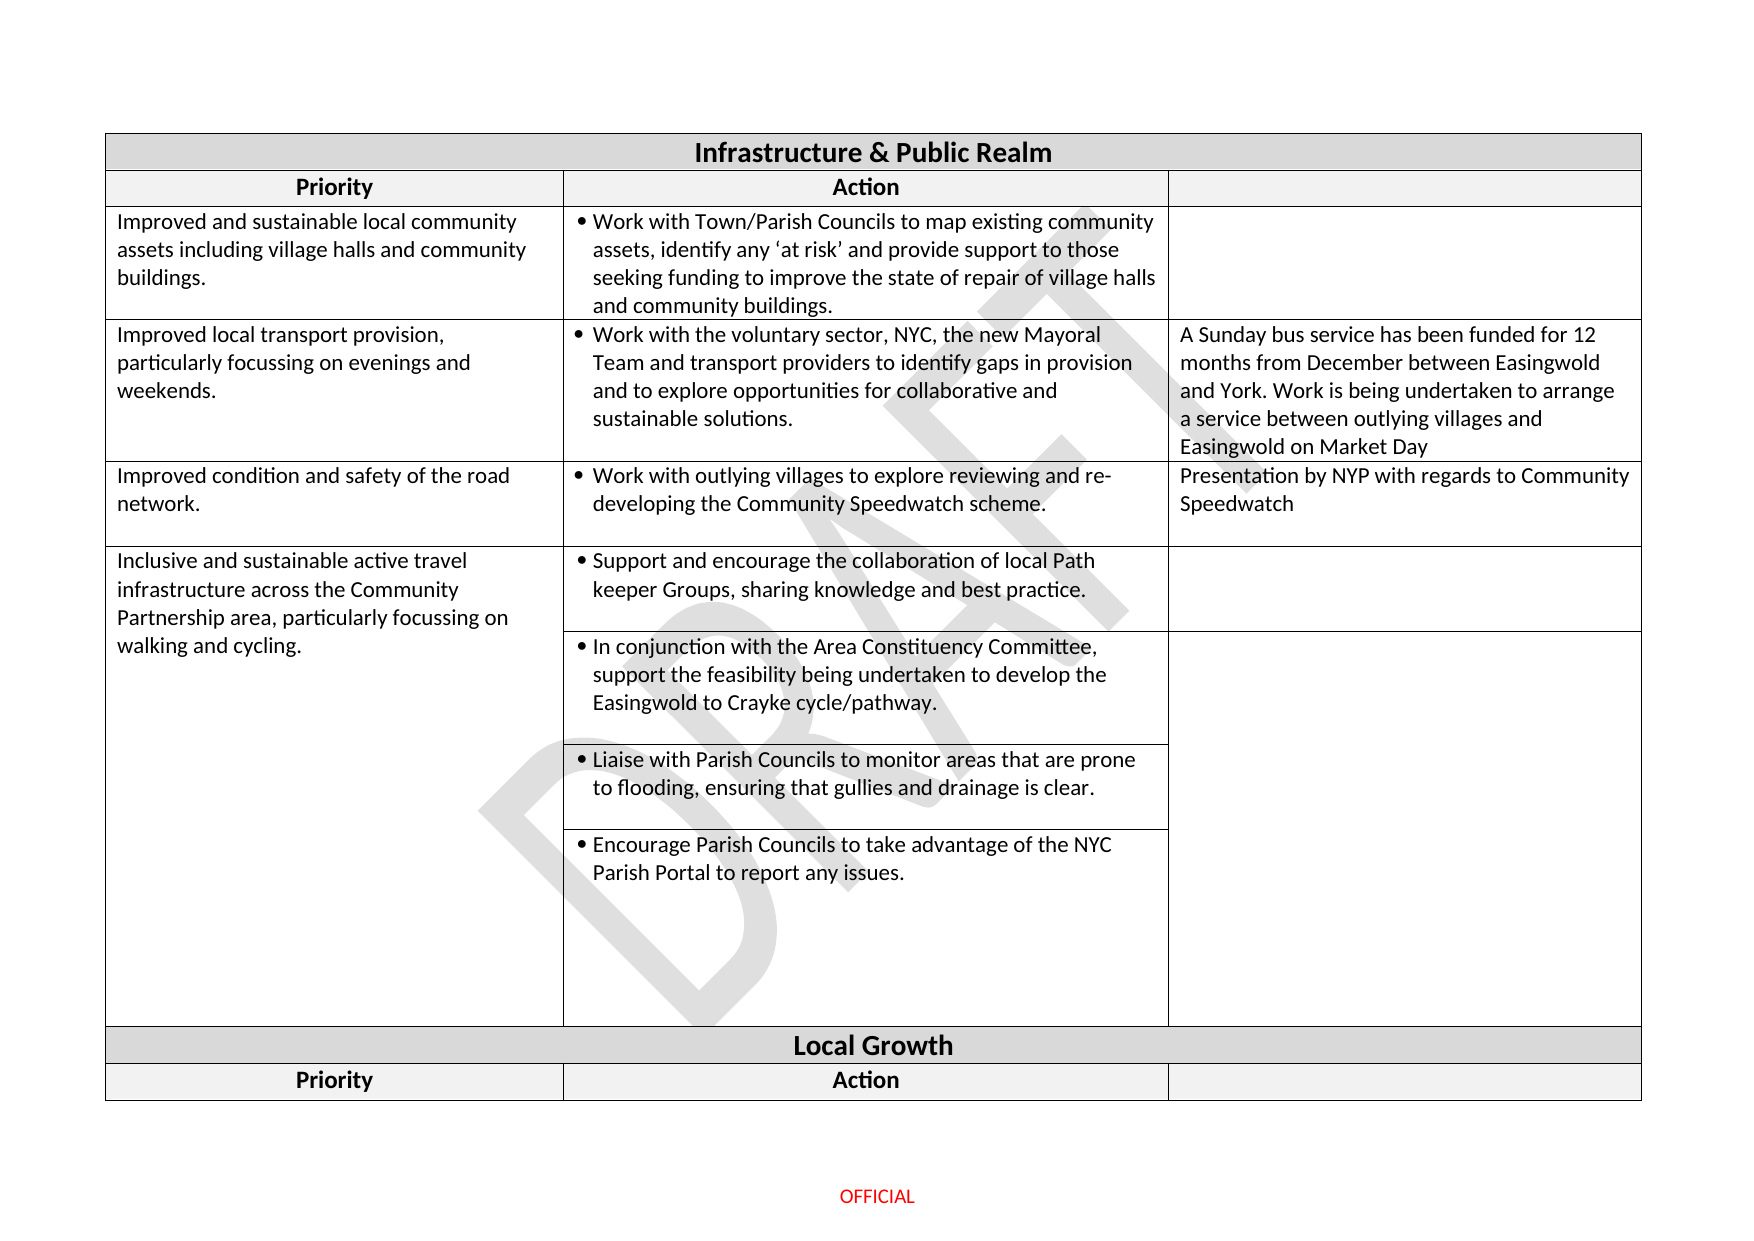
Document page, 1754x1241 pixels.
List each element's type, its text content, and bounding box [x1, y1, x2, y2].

table_cell Support and encourage the collaboration of local Path keeper Groups, sharing knowledge and best practice. [564, 547, 1168, 631]
table_cell [1169, 632, 1641, 1026]
table_cell Priority [106, 171, 563, 206]
table_cell Inclusive and sustainable active travel infrastructure across the Community Partnership area, particularly focussing on walking and cycling. [106, 547, 563, 1026]
table_cell [1169, 547, 1641, 631]
table_cell [1169, 1064, 1641, 1099]
table_cell A Sunday bus service has been funded for 12 months from December between Easingwold and York. Work is being undertaken to arrange a service between outlying villages and Easingwold on Market Day [1169, 320, 1641, 461]
table_cell Priority [106, 1064, 563, 1099]
table_cell [1169, 207, 1641, 319]
table_cell Improved condition and safety of the road network. [106, 462, 563, 546]
table_cell Infrastructure & Public Realm [106, 134, 1641, 169]
table_cell Improved and sustainable local community assets including village halls and community buildings. [106, 207, 563, 319]
table_cell Encourage Parish Councils to take advantage of the NYC Parish Portal to report any issues. [564, 830, 1168, 1026]
table_cell Work with outlying villages to explore reviewing and re-developing the Community Speedwatch scheme. [564, 462, 1168, 546]
table_cell Presentation by NYP with regards to Community Speedwatch [1169, 462, 1641, 546]
table_cell Action [564, 1064, 1168, 1099]
table_cell Action [564, 171, 1168, 206]
table_cell In conjunction with the Area Constituency Committee, support the feasibility being undertaken to develop the Easingwold to Crayke cycle/pathway. [564, 632, 1168, 744]
table_cell Improved local transport provision, particularly focussing on evenings and weekends. [106, 320, 563, 461]
table_cell Liaise with Parish Councils to monitor areas that are prone to flooding, ensuring that gullies and drainage is clear. [564, 745, 1168, 829]
table_cell Local Growth [106, 1027, 1641, 1063]
table_cell Work with the voluntary sector, NYC, the new Mayoral Team and transport providers to identify gaps in provision and to explore opportunities for collaborative and sustainable solutions. [564, 320, 1168, 461]
table_cell [1169, 171, 1641, 206]
table_cell Work with Town/Parish Councils to map existing community assets, identify any ‘at risk’ and provide support to those seeking funding to improve the state of repair of village halls and community buildings. [564, 207, 1168, 319]
